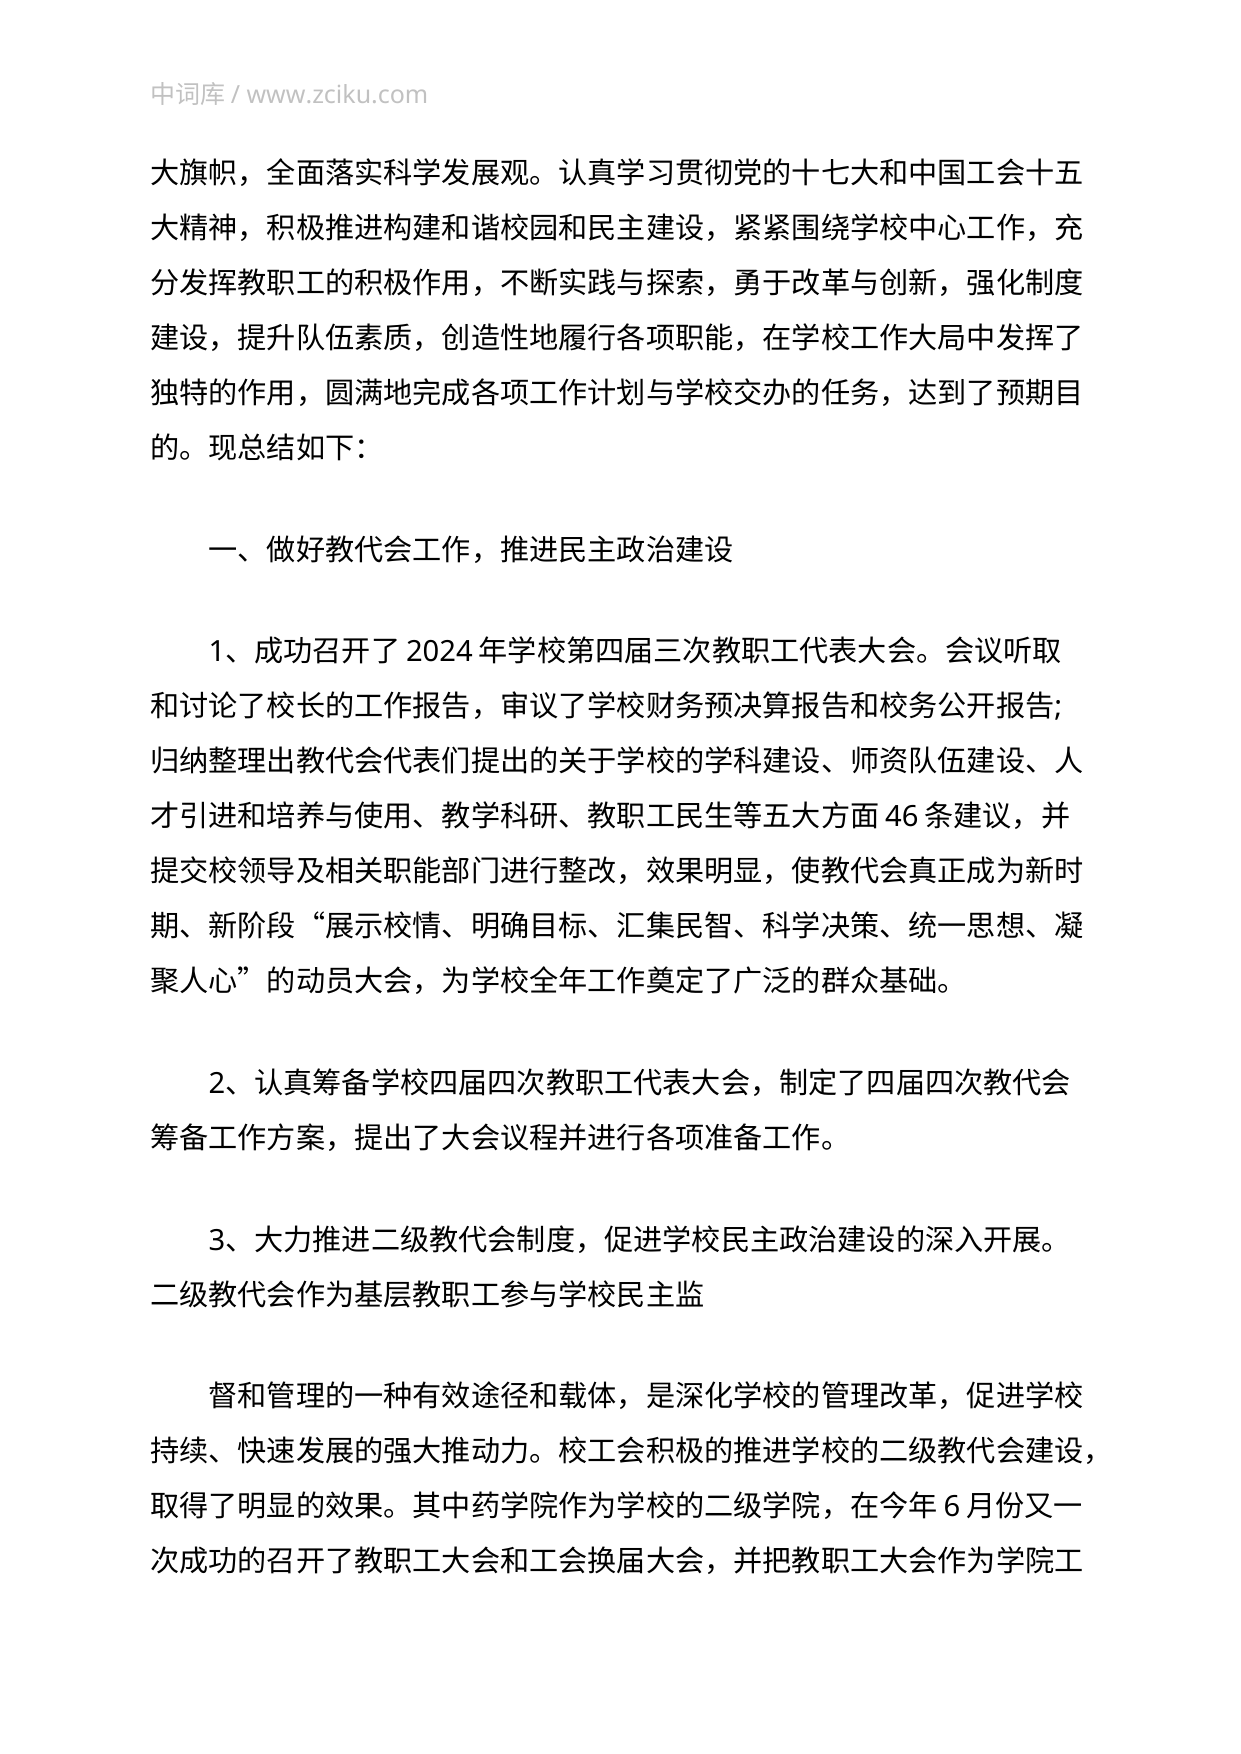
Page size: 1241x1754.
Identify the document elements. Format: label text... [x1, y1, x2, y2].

text 1、成功召开了2024年学校第四届三次教职工代表大会。会议听取和讨论了校长的工作报告，审议了学校财务预决算报告和校务公开报告;归纳整理出教代会代表们提出的关于学校的学科建设、师资队伍建设、人才引进和培养与使用、教学科研、教职工民生等五大方面46条建议，并提交校领导及相关职能部门进行整改，效果明显，使教代会真正成为新时期、新阶段“展示校情、明确目标、汇集民智、科学决策、统一思想、凝聚人心”的动员大会，为学校全年工作奠定了广泛的群众基础。 [150, 628, 1090, 1000]
text 2、认真筹备学校四届四次教职工代表大会，制定了四届四次教代会筹备工作方案，提出了大会议程并进行各项准备工作。 [150, 1059, 1090, 1157]
text 一、做好教代会工作，推进民主政治建设 [150, 526, 1090, 568]
text 3、大力推进二级教代会制度，促进学校民主政治建设的深入开展。二级教代会作为基层教职工参与学校民主监 [150, 1216, 1090, 1313]
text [150, 150, 1090, 467]
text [150, 1373, 1090, 1580]
